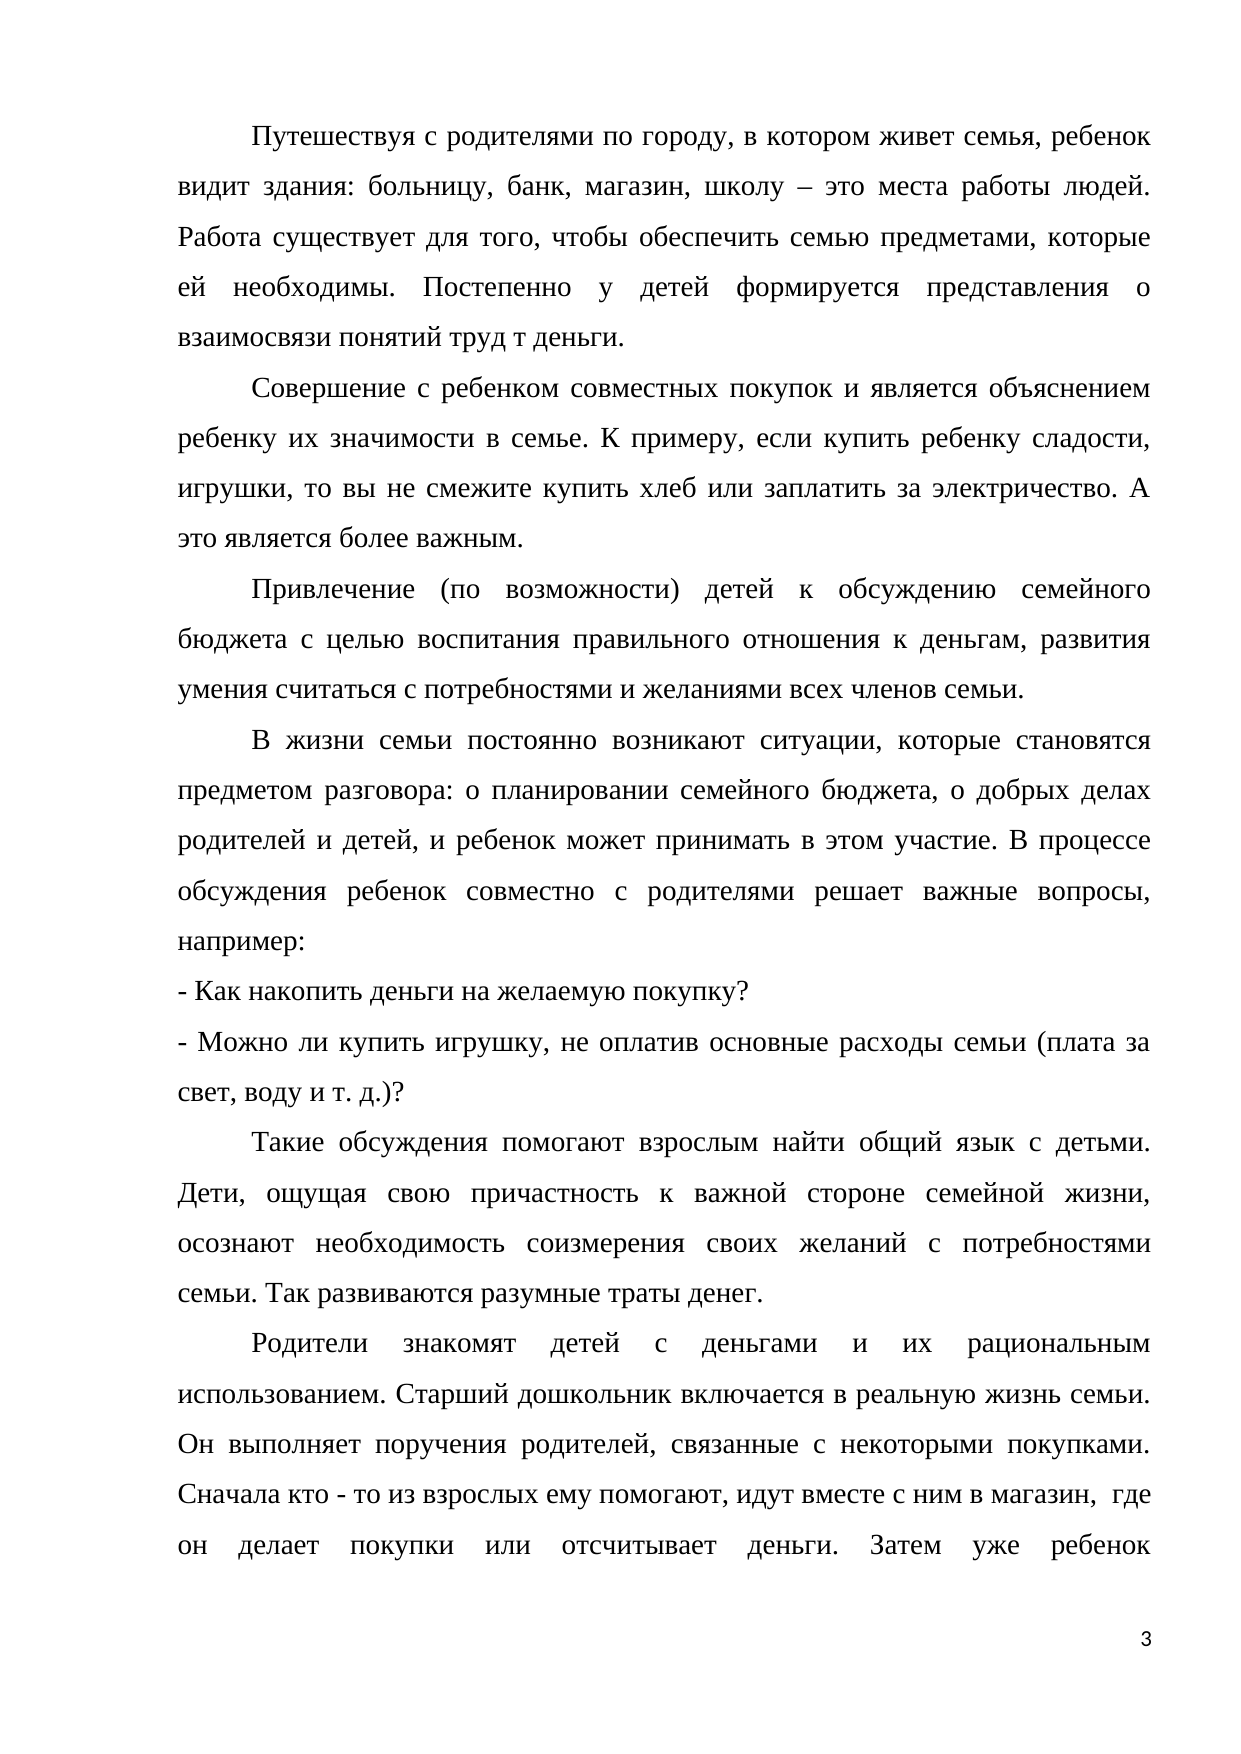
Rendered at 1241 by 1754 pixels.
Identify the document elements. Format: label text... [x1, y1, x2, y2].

text Путешествуя с родителями по городу, в котором живет семья, ребенок видит здания: больницу, банк, магазин, школу – это места работы людей. Работа существует для того, чтобы обеспечить семью предметами, которые ей необходимы. Постепенно у детей формируется представления о взаимосвязи понятий труд т деньги. [177, 118, 1152, 353]
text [177, 1326, 1152, 1560]
text В жизни семьи постоянно возникают ситуации, которые становятся предметом разговора: о планировании семейного бюджета, о добрых делах родителей и детей, и ребенок может принимать в этом участие. В процессе обсуждения ребенок совместно с родителями решает важные вопросы, например: [177, 722, 1152, 957]
text - Как накопить деньги на желаемую покупку? [177, 973, 1152, 1007]
text Совершение с ребенком совместных покупок и является объяснением ребенку их значимости в семье. К примеру, если купить ребенку сладости, игрушки, то вы не смежите купить хлеб или заплатить за электричество. А это является более важным. [177, 370, 1152, 554]
text Такие обсуждения помогают взрослым найти общий язык с детьми. Дети, ощущая свою причастность к важной стороне семейной жизни, осознают необходимость соизмерения своих желаний с потребностями семьи. Так развиваются разумные траты денег. [177, 1124, 1152, 1309]
text - Можно ли купить игрушку, не оплатив основные расходы семьи (плата за свет, воду и т. д.)? [177, 1024, 1152, 1108]
text Привлечение (по возможности) детей к обсуждению семейного бюджета с целью воспитания правильного отношения к деньгам, развития умения считаться с потребностями и желаниями всех членов семьи. [177, 571, 1152, 705]
